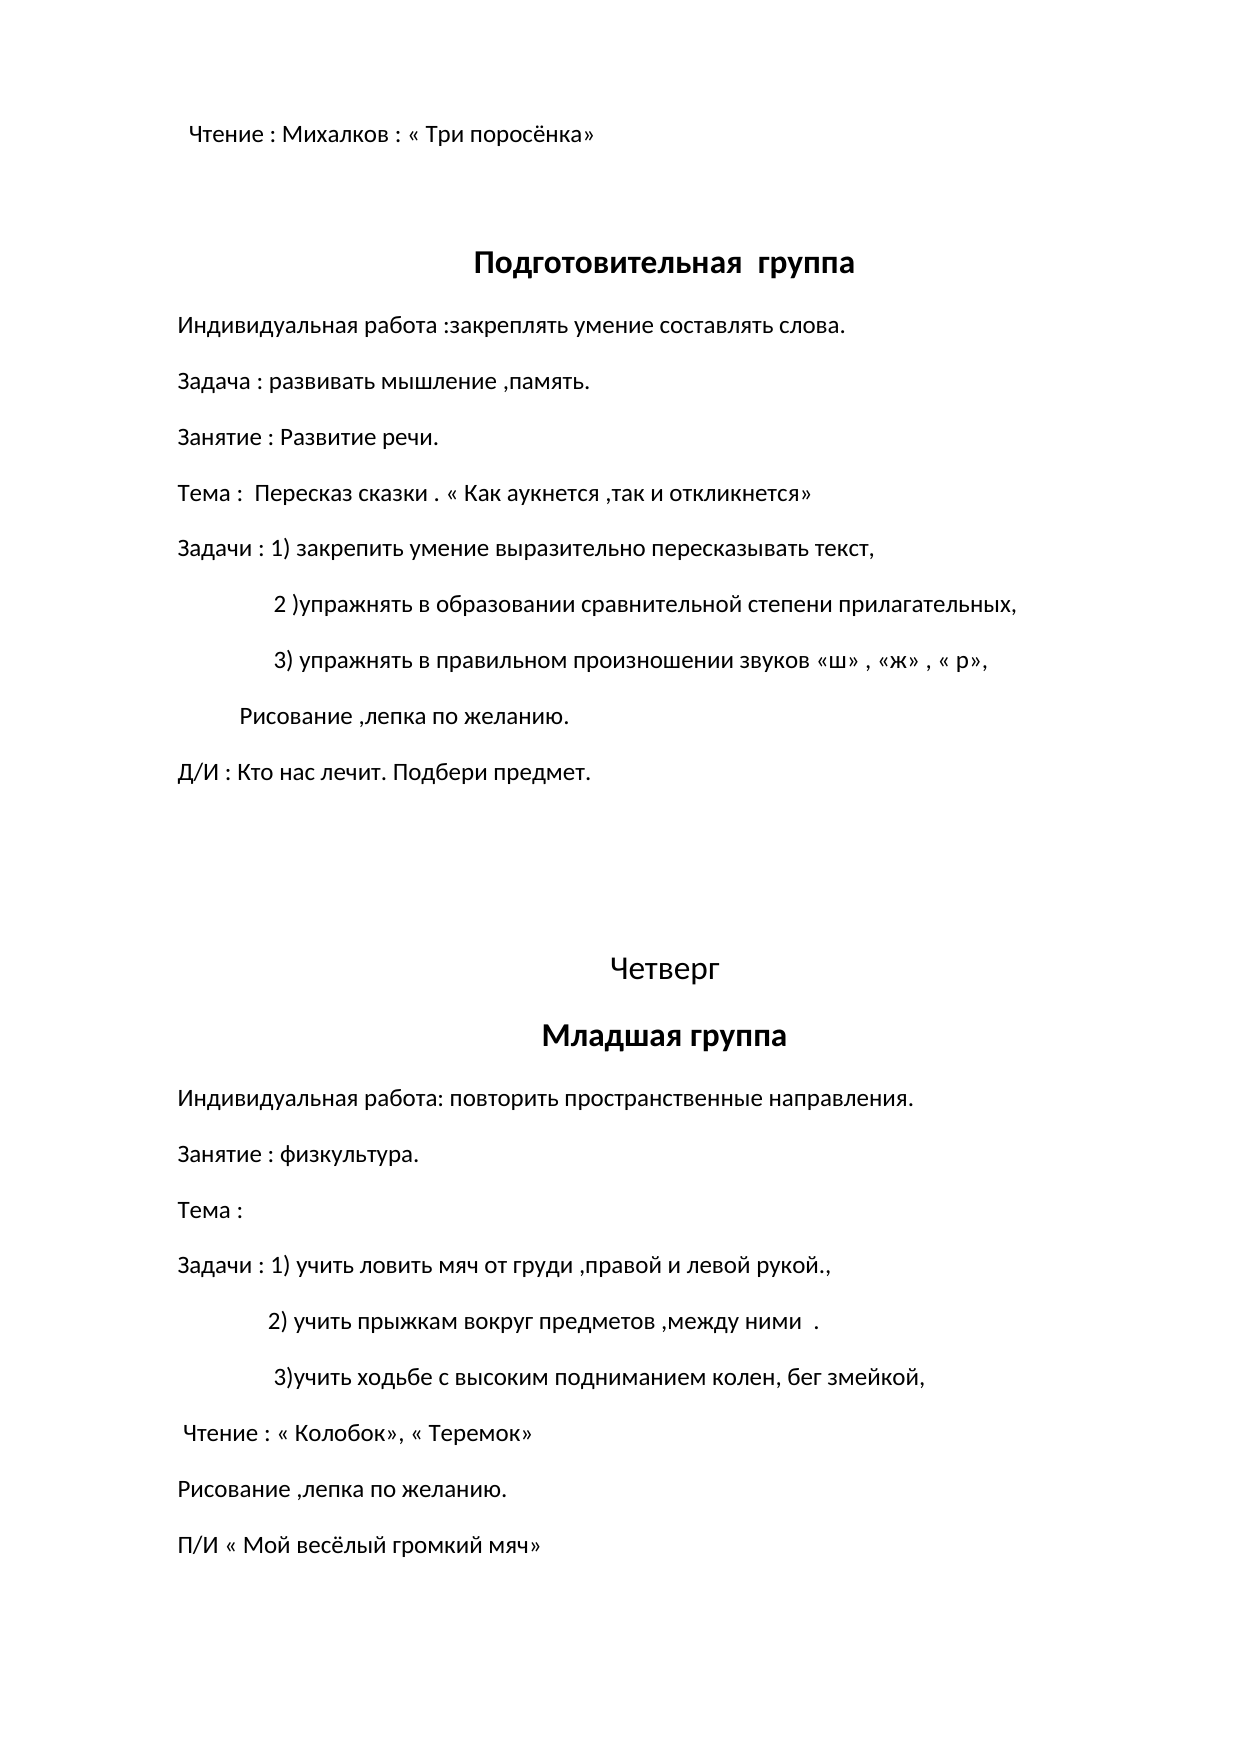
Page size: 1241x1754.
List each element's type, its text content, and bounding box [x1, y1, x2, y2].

text Младшая группа [177, 1014, 1152, 1055]
text Занятие : Развитие речи. [177, 421, 1152, 451]
text Тема : Пересказ сказки . « Как аукнется ,так и откликнется» [177, 477, 1152, 507]
text П/И « Мой весёлый громкий мяч» [177, 1529, 1152, 1559]
text 3)учить ходьбе с высоким подниманием колен, бег змейкой, [177, 1361, 1152, 1392]
text Индивидуальная работа: повторить пространственные направления. [177, 1082, 1152, 1113]
text Задача : развивать мышление ,память. [177, 365, 1152, 396]
text Рисование ,лепка по желанию. [177, 1473, 1152, 1503]
text Д/И : Кто нас лечит. Подбери предмет. [177, 756, 1152, 786]
text Задачи : 1) учить ловить мяч от груди ,правой и левой рукой., [177, 1249, 1152, 1280]
text Занятие : физкультура. [177, 1138, 1152, 1168]
text Чтение : « Колобок», « Теремок» [177, 1417, 1152, 1448]
text Тема : [177, 1194, 1152, 1224]
text Задачи : 1) закрепить умение выразительно пересказывать текст, [177, 532, 1152, 563]
text Рисование ,лепка по желанию. [177, 700, 1152, 731]
text 3) упражнять в правильном произношении звуков «ш» , «ж» , « р», [177, 644, 1152, 675]
text Четверг [177, 947, 1152, 988]
text Чтение : Михалков : « Три поросёнка» [177, 118, 1152, 149]
text 2) учить прыжкам вокруг предметов ,между ними . [177, 1305, 1152, 1336]
text Индивидуальная работа :закреплять умение составлять слова. [177, 309, 1152, 340]
text 2 )упражнять в образовании сравнительной степени прилагательных, [177, 588, 1152, 619]
text Подготовительная группа [177, 242, 1152, 282]
